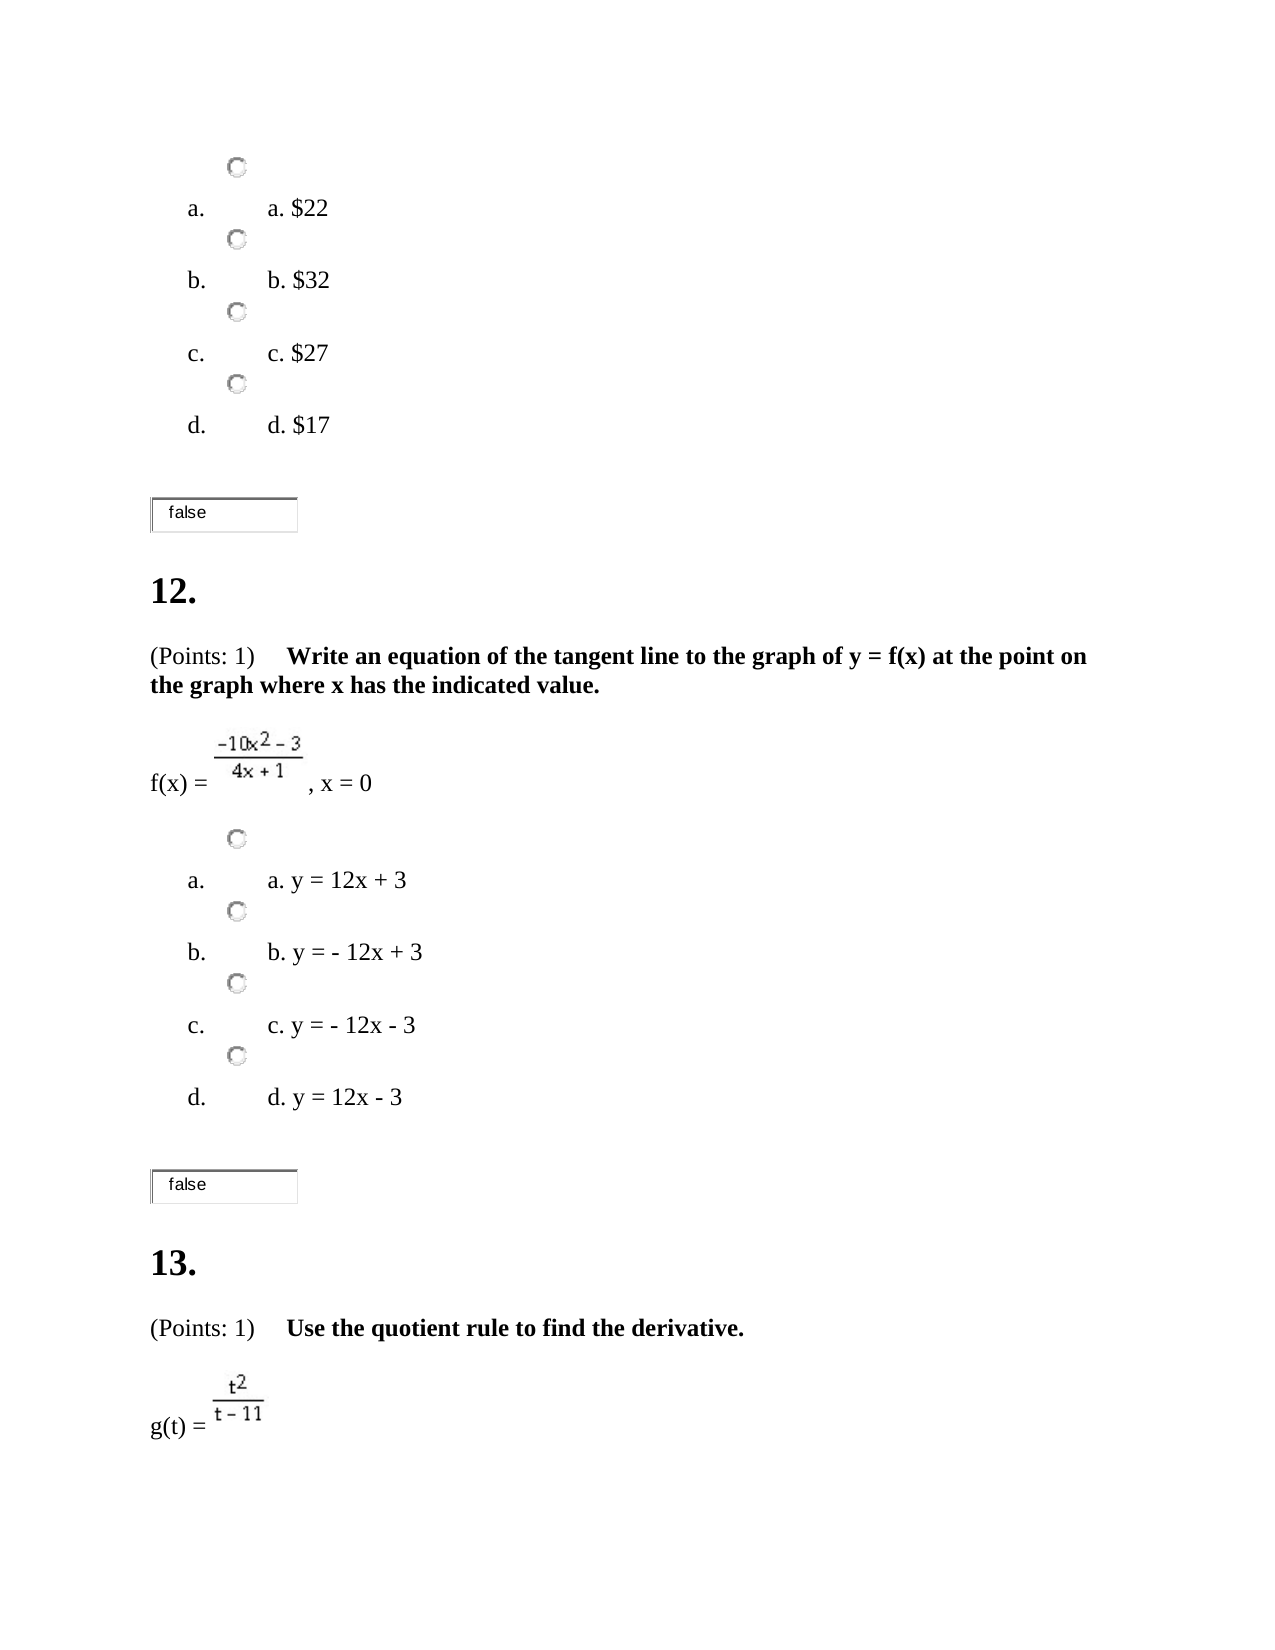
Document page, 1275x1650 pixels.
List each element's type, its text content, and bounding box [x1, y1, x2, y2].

text 13. [150, 1241, 1125, 1284]
text (Points: 1) Use the quotient rule to find the derivative. g(t) = [150, 1313, 1125, 1440]
list c. y = - 12x - 3 [187, 966, 1125, 1038]
list d. $17 [187, 367, 1125, 439]
list d. y = 12x - 3 [187, 1038, 1125, 1111]
text (Points: 1) Write an equation of the tangent line to the graph of y = f(x) at the point on the graph where x has the indicated value. f(x) = , x = 0 [150, 641, 1125, 797]
picture [212, 1370, 269, 1435]
list a. $22 [187, 150, 1125, 222]
list b. y = - 12x + 3 [187, 894, 1125, 966]
list a. y = 12x + 3 [187, 822, 1125, 894]
list c. $27 [187, 294, 1125, 367]
text 12. [150, 569, 1125, 612]
picture [214, 727, 308, 792]
list b. $32 [187, 222, 1125, 294]
